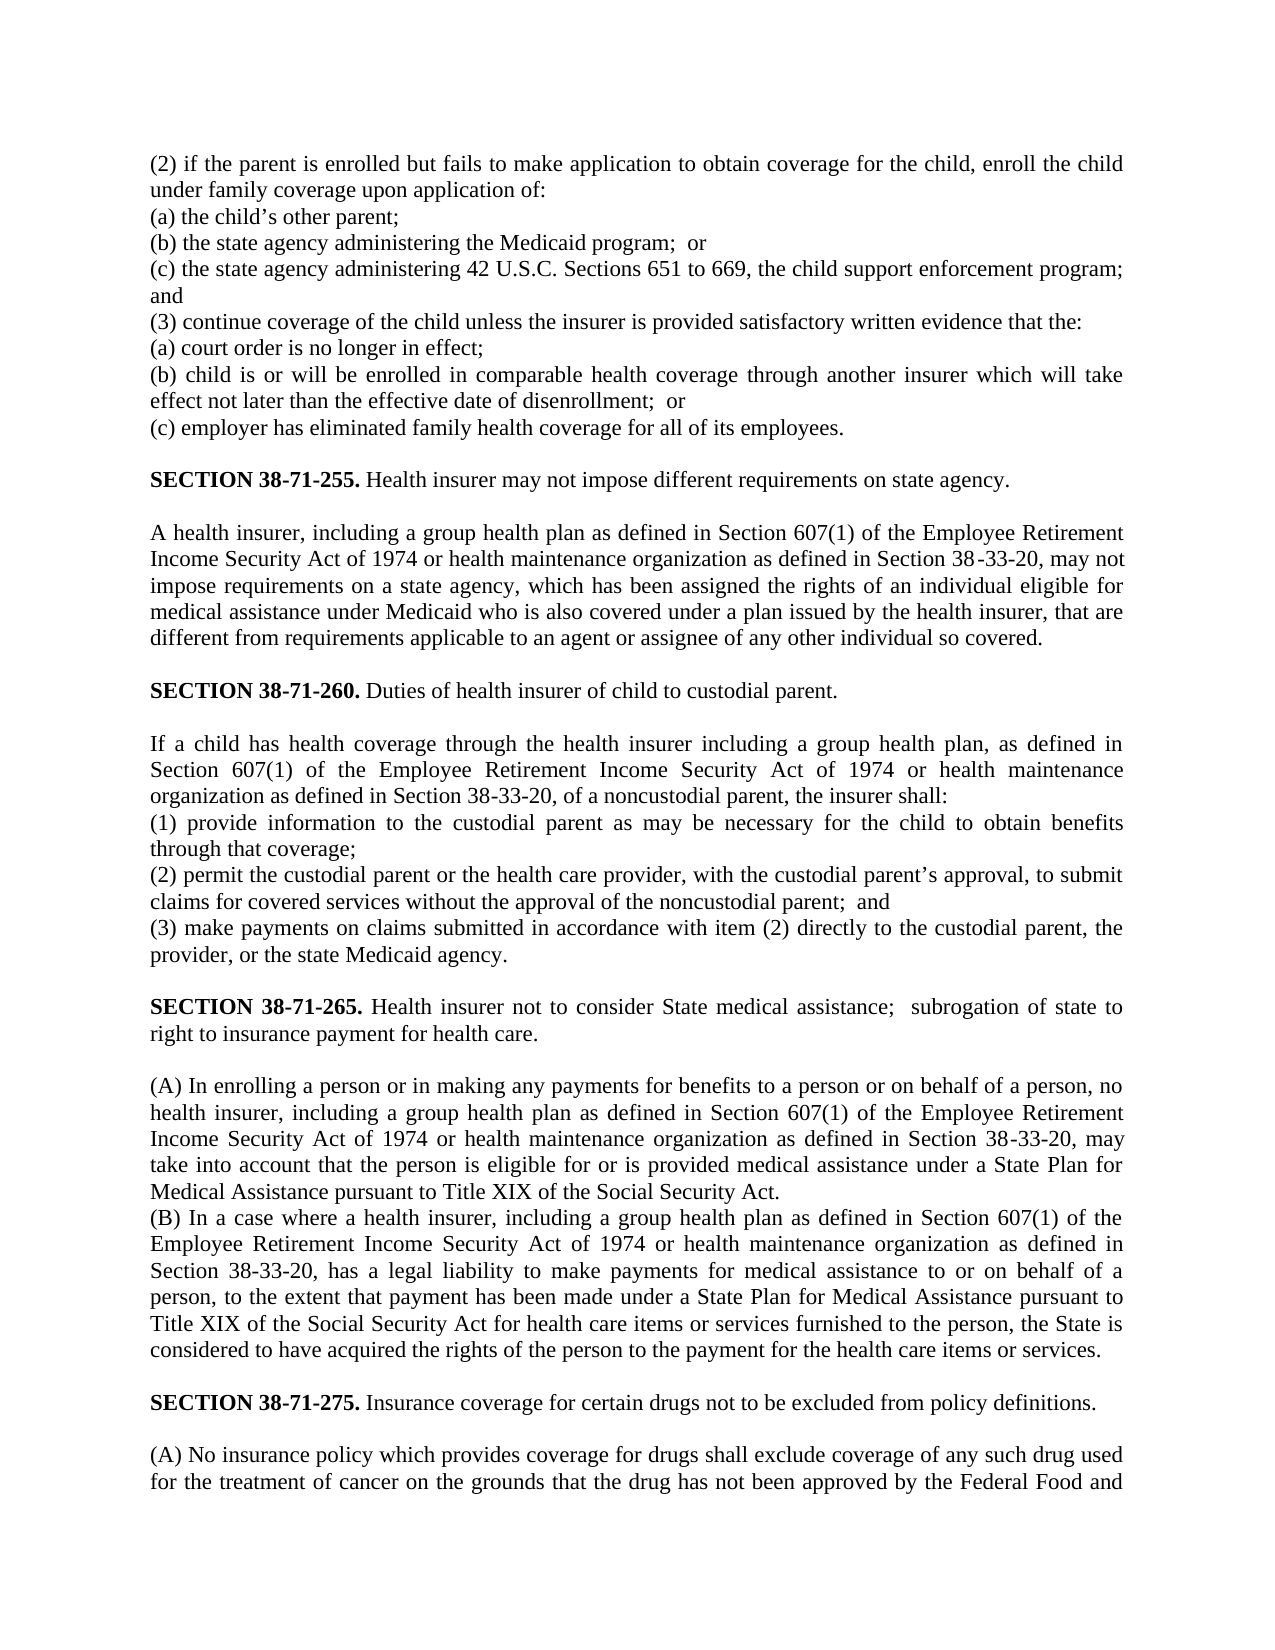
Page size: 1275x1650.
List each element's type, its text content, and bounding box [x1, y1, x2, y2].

text (c) employer has eliminated family health coverage for all of its employees. [150, 413, 1125, 440]
text SECTION 38-71-255. Health insurer may not impose different requirements on state agency. [150, 466, 1125, 493]
text (b) the state agency administering the Medicaid program; or [150, 229, 1125, 255]
text (2) if the parent is enrolled but fails to make application to obtain coverage for the child, enroll the child under family coverage upon application of: [150, 150, 1125, 203]
text (3) continue coverage of the child unless the insurer is provided satisfactory written evidence that the: [150, 308, 1125, 334]
text (b) child is or will be enrolled in comparable health coverage through another insurer which will take effect not later than the effective date of disenrollment; or [150, 361, 1125, 413]
text SECTION 38-71-260. Duties of health insurer of child to custodial parent. [150, 677, 1125, 703]
text (1) provide information to the custodial parent as may be necessary for the child to obtain benefits through that coverage; [150, 809, 1125, 862]
text SECTION 38-71-275. Insurance coverage for certain drugs not to be excluded from policy definitions. [150, 1389, 1125, 1415]
text A health insurer, including a group health plan as defined in Section 607(1) of the Employee Retirement Income Security Act of 1974 or health maintenance organization as defined in Section 38-33-20, may not impose requirements on a state agency, which has been assigned the rights of an individual eligible for medical assistance under Medicaid who is also covered under a plan issued by the health insurer, that are different from requirements applicable to an agent or assignee of any other individual so covered. [150, 519, 1125, 651]
text SECTION 38-71-265. Health insurer not to consider State medical assistance; subrogation of state to right to insurance payment for health care. [150, 993, 1125, 1046]
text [150, 1441, 1125, 1494]
text (2) permit the custodial parent or the health care provider, with the custodial parent’s approval, to submit claims for covered services without the approval of the noncustodial parent; and [150, 862, 1125, 914]
text If a child has health coverage through the health insurer including a group health plan, as defined in Section 607(1) of the Employee Retirement Income Security Act of 1974 or health maintenance organization as defined in Section 38-33-20, of a noncustodial parent, the insurer shall: [150, 730, 1125, 809]
text (A) In enrolling a person or in making any payments for benefits to a person or on behalf of a person, no health insurer, including a group health plan as defined in Section 607(1) of the Employee Retirement Income Security Act of 1974 or health maintenance organization as defined in Section 38-33-20, may take into account that the person is eligible for or is provided medical assistance under a State Plan for Medical Assistance pursuant to Title XIX of the Social Security Act. [150, 1072, 1125, 1204]
text (B) In a case where a health insurer, including a group health plan as defined in Section 607(1) of the Employee Retirement Income Security Act of 1974 or health maintenance organization as defined in Section 38-33-20, has a legal liability to make payments for medical assistance to or on behalf of a person, to the extent that payment has been made under a State Plan for Medical Assistance pursuant to Title XIX of the Social Security Act for health care items or services furnished to the person, the State is considered to have acquired the rights of the person to the payment for the health care items or services. [150, 1204, 1125, 1362]
text (a) the child’s other parent; [150, 203, 1125, 229]
text (3) make payments on claims submitted in accordance with item (2) directly to the custodial parent, the provider, or the state Medicaid agency. [150, 914, 1125, 967]
text (a) court order is no longer in effect; [150, 334, 1125, 361]
text (c) the state agency administering 42 U.S.C. Sections 651 to 669, the child support enforcement program; and [150, 255, 1125, 308]
